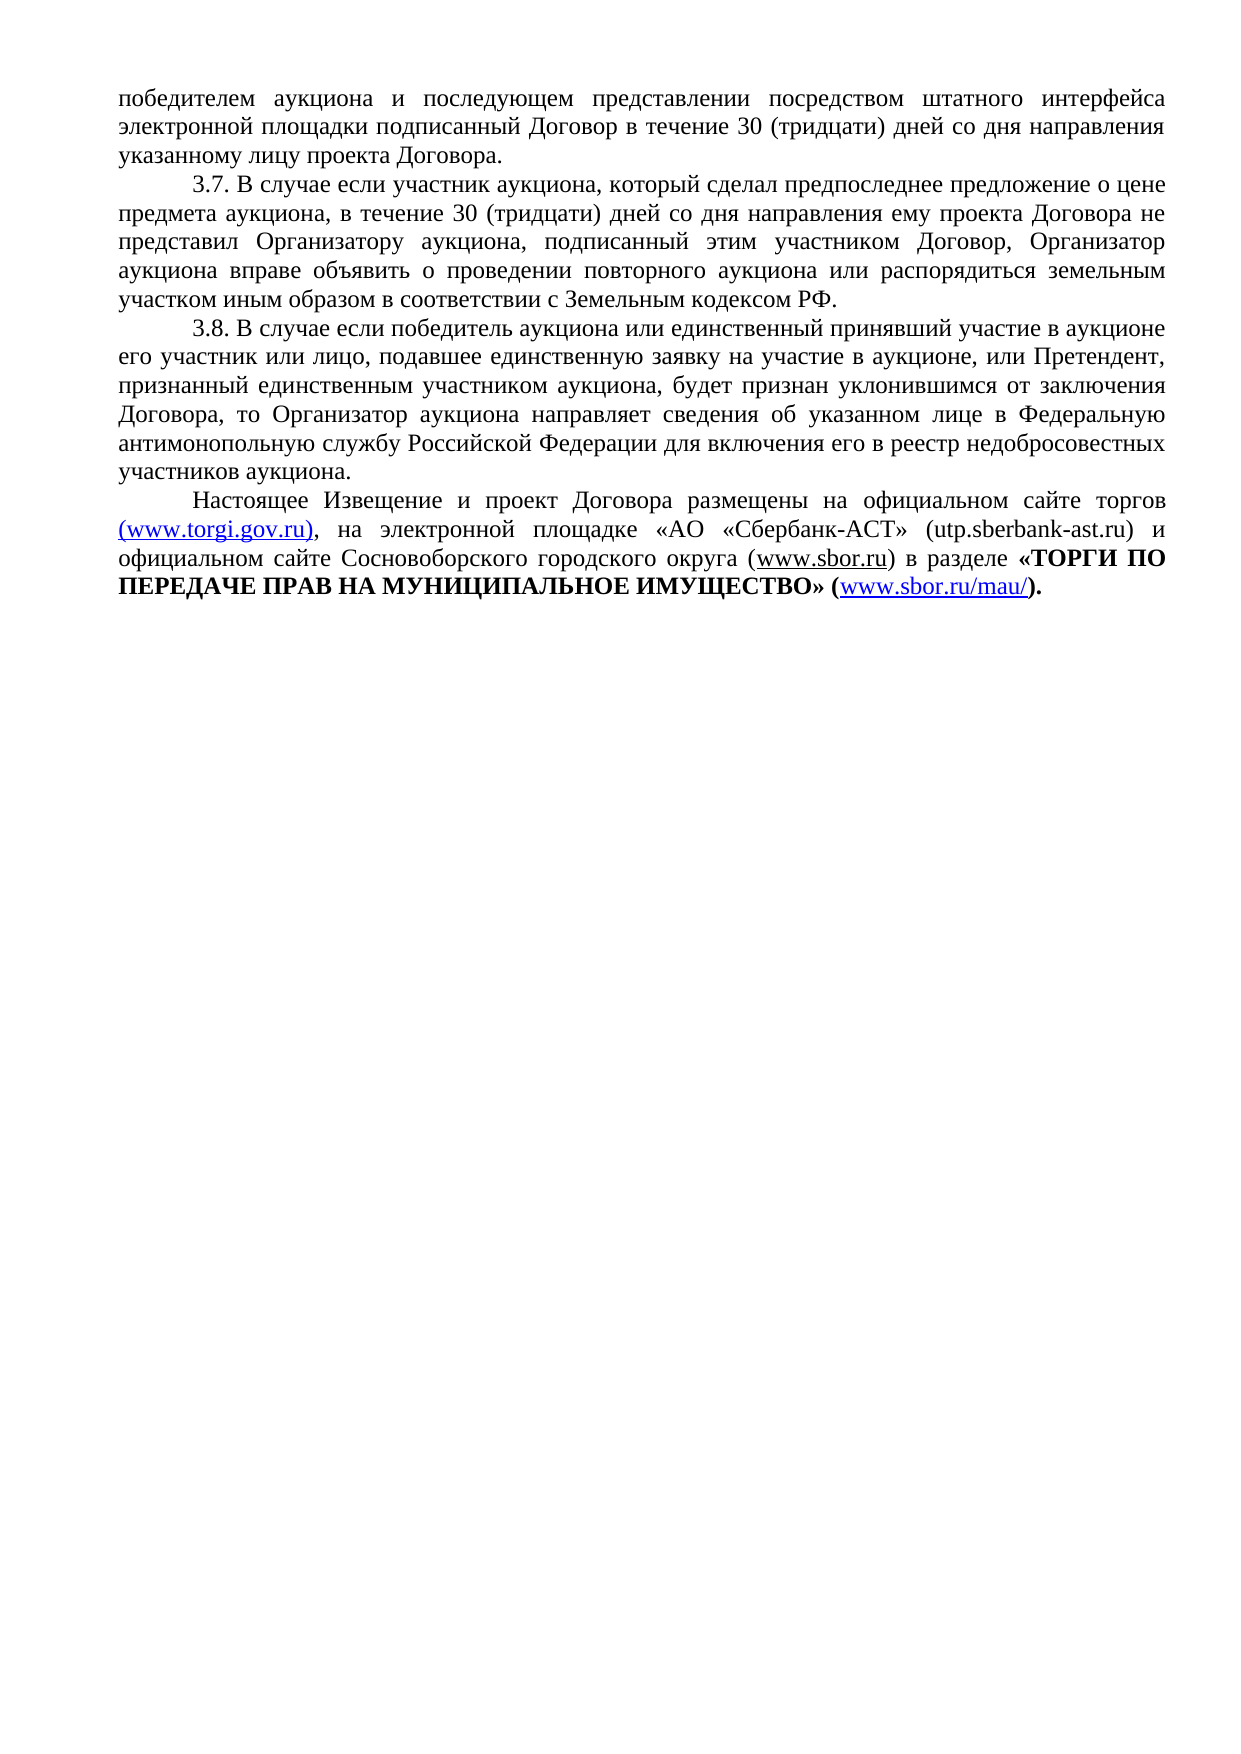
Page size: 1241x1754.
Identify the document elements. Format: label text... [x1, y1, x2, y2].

text 3.8. В случае если победитель аукциона или единственный принявший участие в аукционе его участник или лицо, подавшее единственную заявку на участие в аукционе, или Претендент, признанный единственным участником аукциона, будет признан уклонившимся от заключения Договора, то Организатор аукциона направляет сведения об указанном лице в Федеральную антимонопольную службу Российской Федерации для включения его в реестр недобросовестных участников аукциона. [118, 313, 1166, 485]
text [118, 83, 1166, 169]
text 3.7. В случае если участник аукциона, который сделал предпоследнее предложение о цене предмета аукциона, в течение 30 (тридцати) дней со дня направления ему проекта Договора не представил Организатору аукциона, подписанный этим участником Договор, Организатор аукциона вправе объявить о проведении повторного аукциона или распорядиться земельным участком иным образом в соответствии с Земельным кодексом РФ. [118, 169, 1166, 313]
text Настоящее Извещение и проект Договора размещены на официальном сайте торгов (www.torgi.gov.ru), на электронной площадке «АО «Сбербанк-АСТ» (utp.sberbank-ast.ru) и официальном сайте Сосновоборского городского округа (www.sbor.ru) в разделе «ТОРГИ ПО ПЕРЕДАЧЕ ПРАВ НА МУНИЦИПАЛЬНОЕ ИМУЩЕСТВО» (www.sbor.ru/mau/). [118, 485, 1166, 600]
